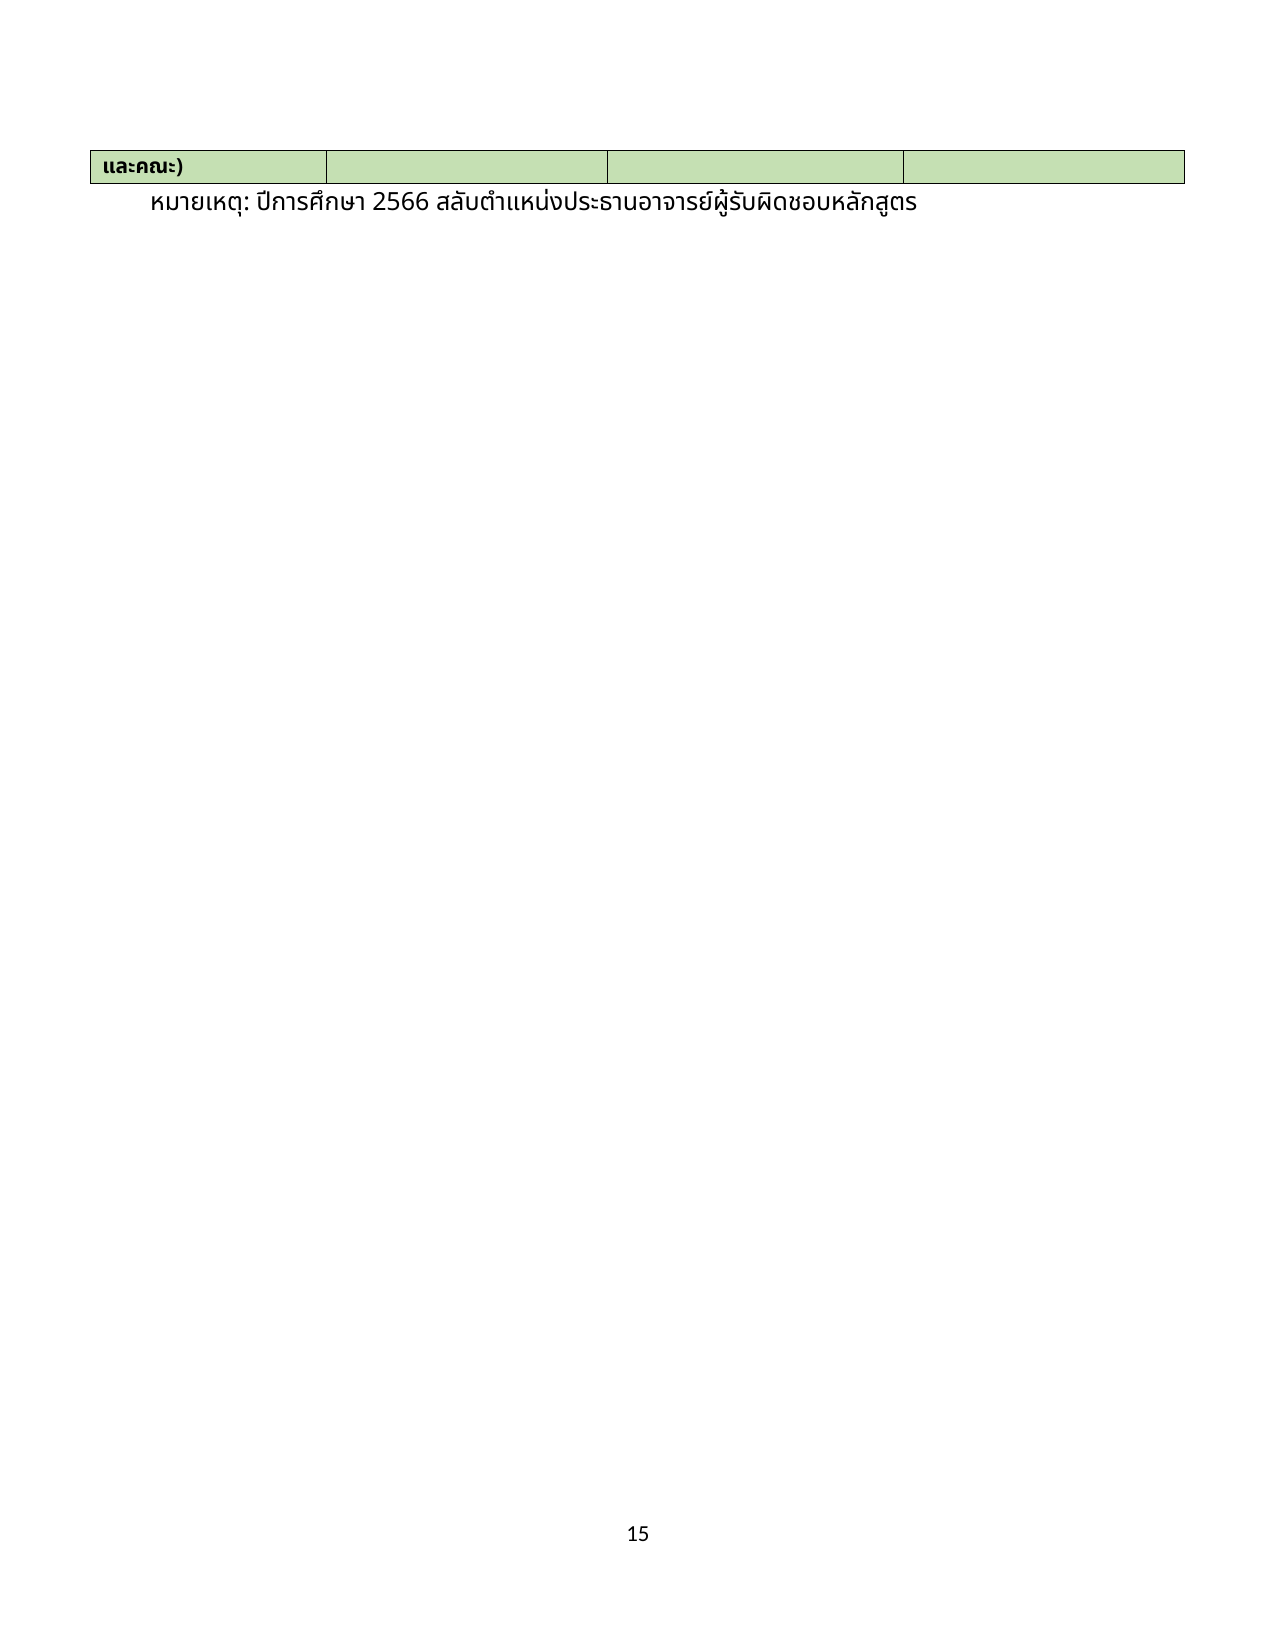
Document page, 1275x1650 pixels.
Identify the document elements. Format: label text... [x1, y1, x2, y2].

table_cell 0.6 [327, 151, 607, 183]
text หมายเหตุ: ปีการศึกษา 2566 สลับตำแหน่งประธานอาจารย์ผู้รับผิดชอบหลักสูตร [150, 184, 1125, 222]
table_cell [91, 151, 326, 183]
table_cell 0.51 [608, 151, 903, 183]
table_cell 1* [904, 151, 1184, 183]
